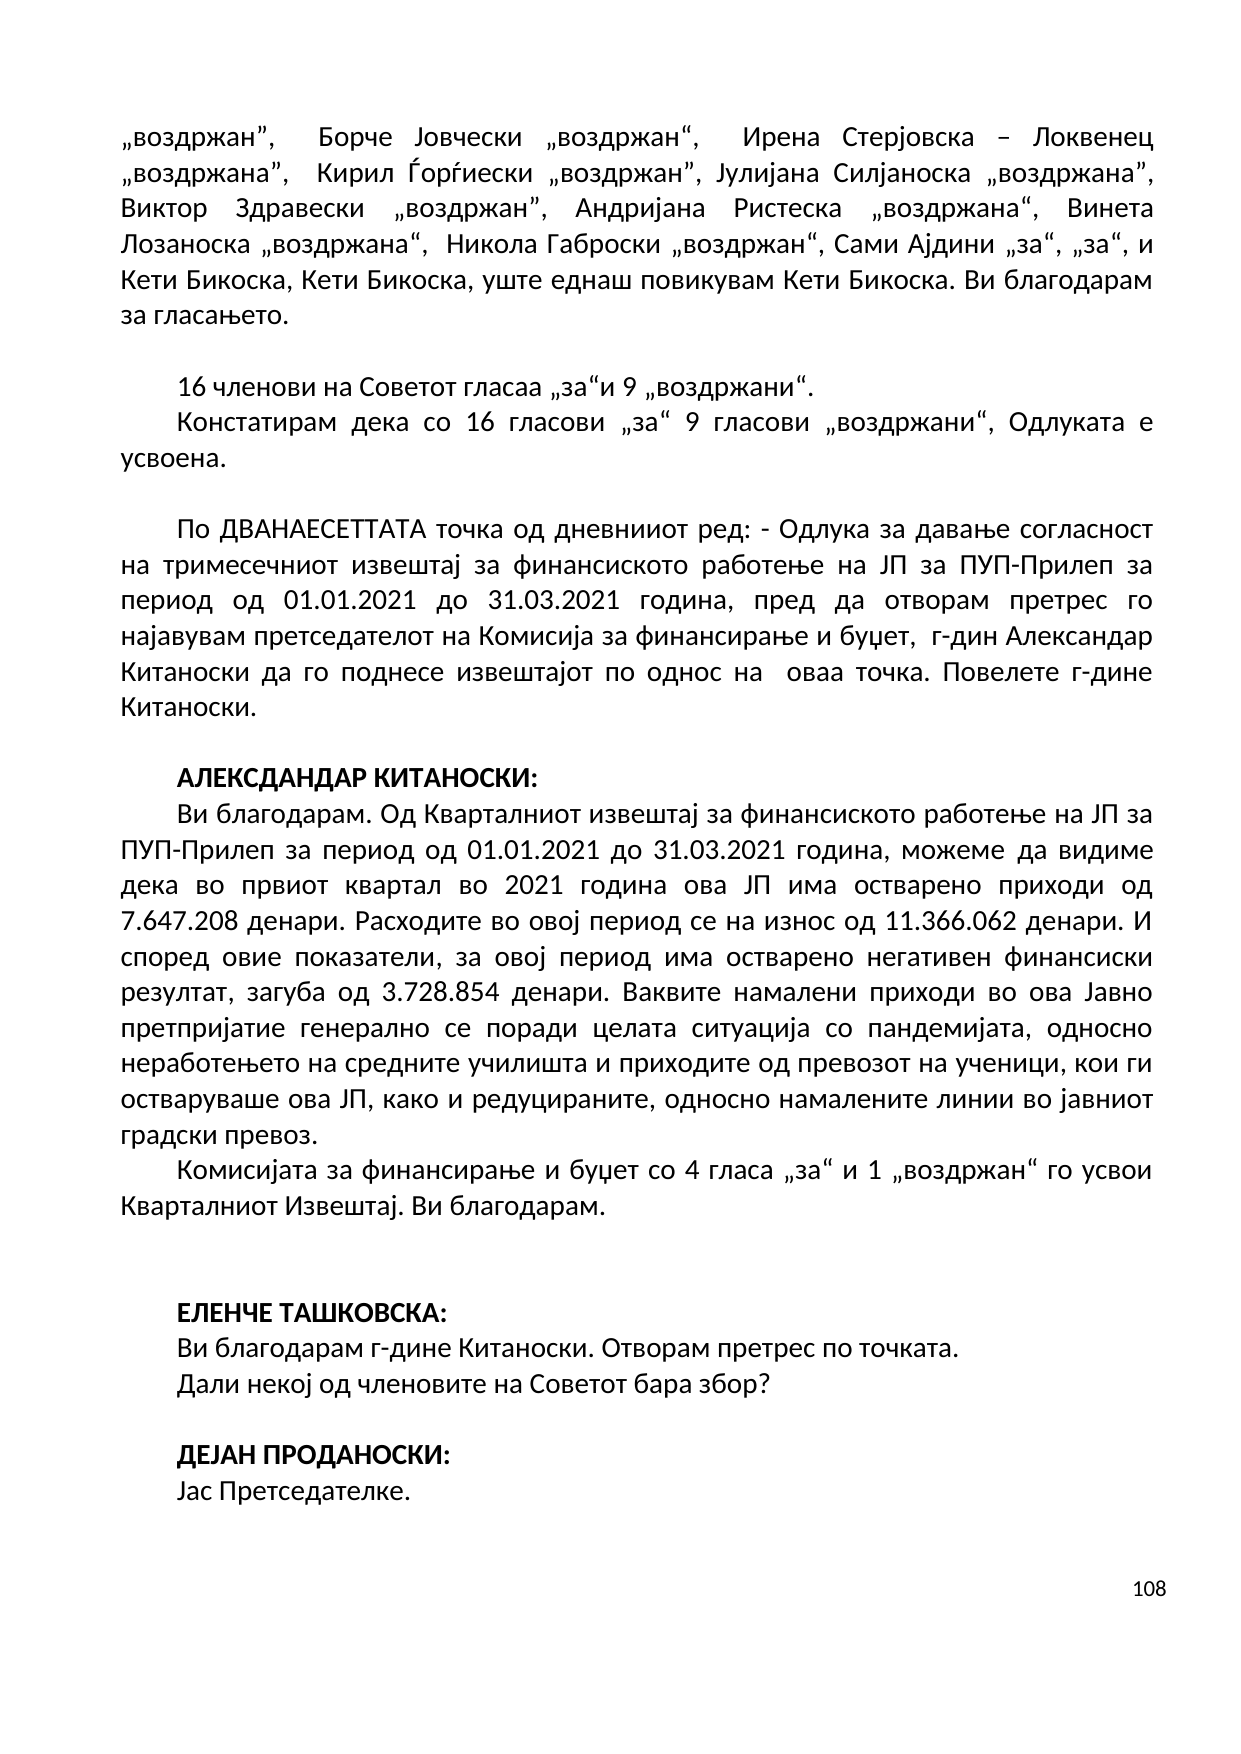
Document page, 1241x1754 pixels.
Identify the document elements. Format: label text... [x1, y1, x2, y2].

text ЕЛЕНЧЕ ТАШКОВСКА: [120, 1294, 1154, 1329]
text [120, 118, 1154, 332]
text Ви благодарам г-дине Китаноски. Отворам претрес по точката. [120, 1329, 1154, 1365]
text ДЕЈАН ПРОДАНОСКИ: [120, 1436, 1154, 1472]
text Дали некој од членовите на Советот бара збор? [120, 1365, 1154, 1401]
text Комисијата за финансирање и буџет со 4 гласа „за“ и 1 „воздржан“ го усвои Кварталниот Извештај. Ви благодарам. [120, 1151, 1154, 1223]
text Јас Претседателке. [120, 1472, 1154, 1508]
text По ДВАНАЕСЕТТАТА точка од дневнииот ред: - Одлука за давање согласност на тримесечниот извештај за финансиското работење на ЈП за ПУП-Прилеп за период од 01.01.2021 до 31.03.2021 година, пред да отворам претрес го најавувам претседателот на Комисија за финансирање и буџет, г-дин Александар Китаноски да го поднесе извештајот по однос на овaa точка. Повелете г-дине Китаноски. [120, 510, 1154, 724]
text Ви благодарам. Од Кварталниот извештај за финансиското работење на ЈП за ПУП-Прилеп за период од 01.01.2021 до 31.03.2021 година, можеме да видиме дека во првиот квартал во 2021 година ова ЈП има остварено приходи од 7.647.208 денари. Расходите во овој период се на износ од 11.366.062 денари. И според овие показатели, за овој период има остварено негативен финансиски резултат, загуба од 3.728.854 денари. Ваквите намалени приходи во ова Јавно претпријатие генерално се поради целата ситуација со пандемијата, односно неработењето на средните училишта и приходите од превозот на ученици, кои ги остваруваше ова ЈП, како и редуцираните, односно намалените линии во јавниот градски превоз. [120, 795, 1154, 1151]
text Констатирам дека со 16 гласови „за“ 9 гласови „воздржани“, Одлуката е усвоена. [120, 403, 1154, 474]
text АЛЕКСДАНДАР КИТАНОСКИ: [120, 759, 1154, 795]
text 16 членови на Советот гласаа „за“и 9 „воздржани“. [120, 368, 1154, 403]
